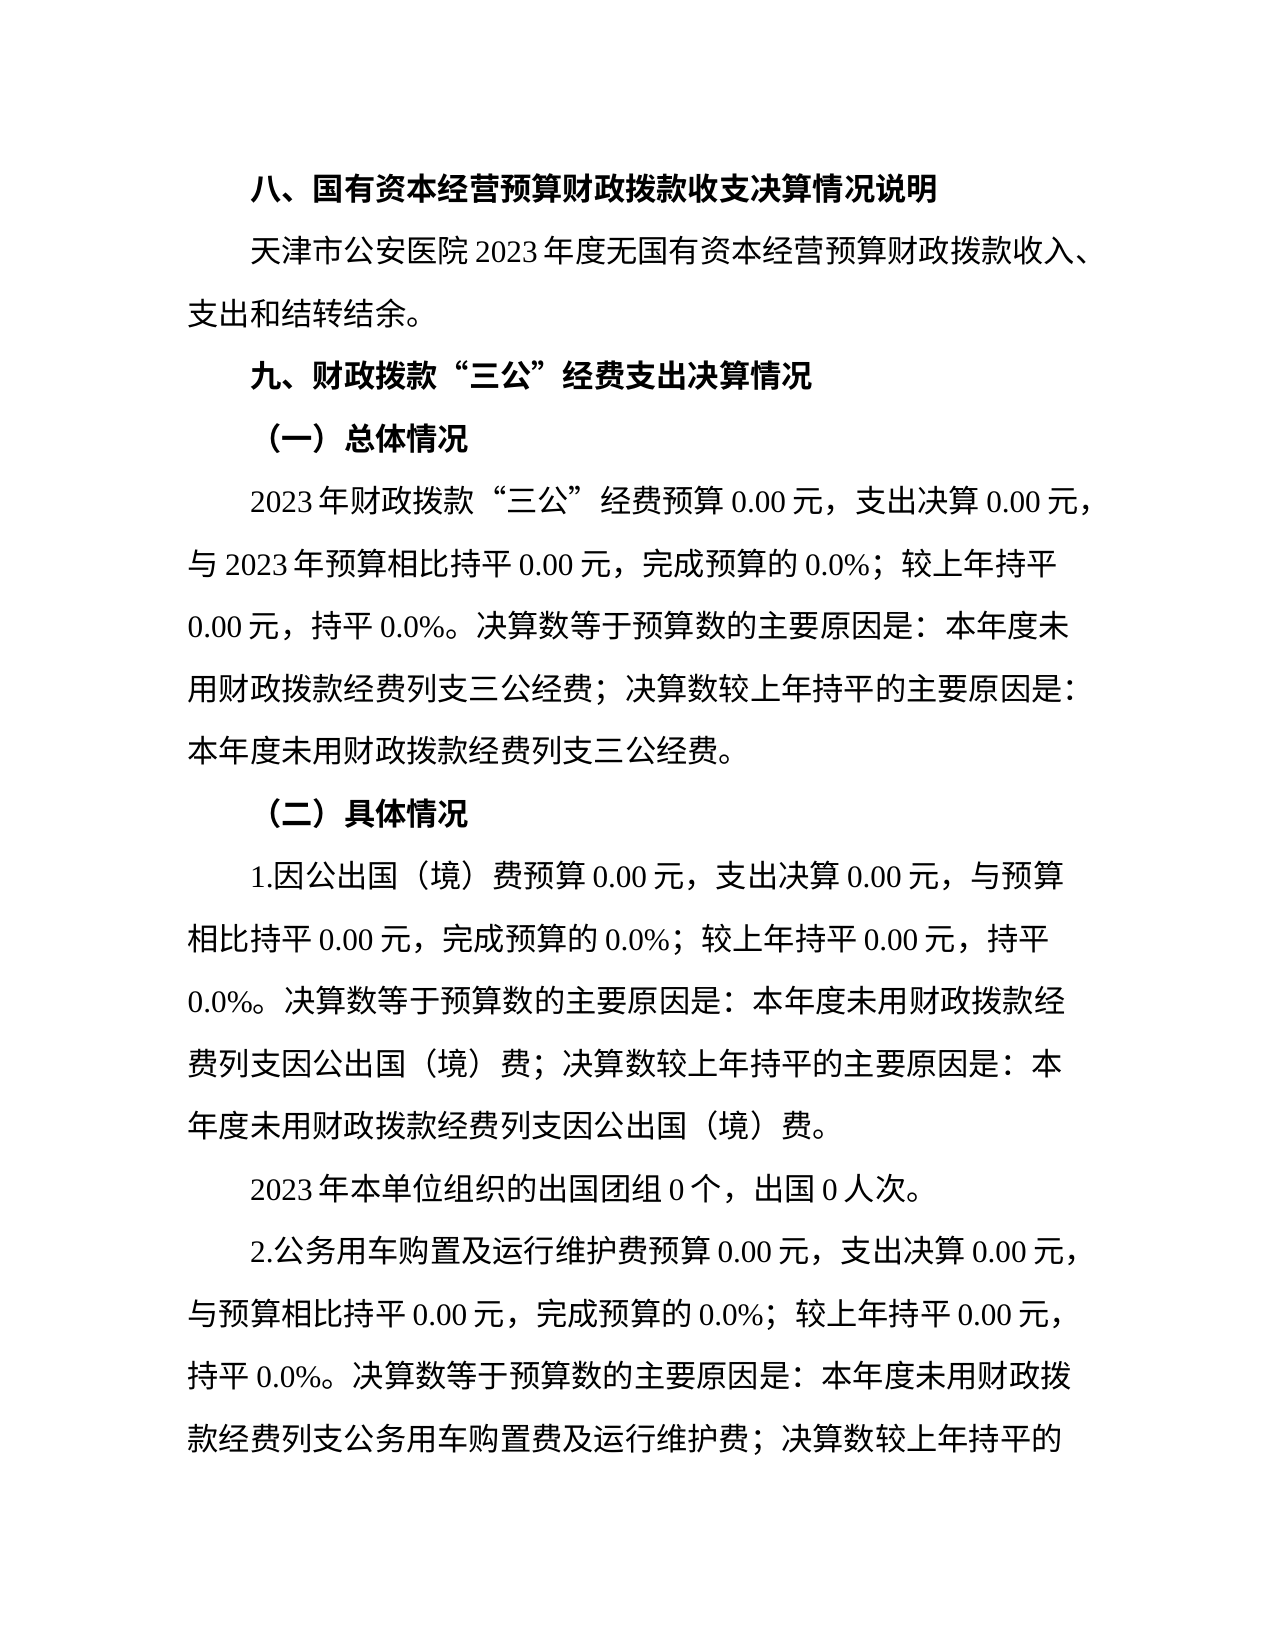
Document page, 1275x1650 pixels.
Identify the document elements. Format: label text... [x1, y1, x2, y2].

text 2023年财政拨款“三公”经费预算0.00元，支出决算0.00元，与2023年预算相比持平0.00元，完成预算的0.0%；较上年持平0.00元，持平0.0%。决算数等于预算数的主要原因是：本年度未用财政拨款经费列支三公经费；决算数较上年持平的主要原因是：本年度未用财政拨款经费列支三公经费。 [187, 462, 1087, 775]
text 2023年本单位组织的出国团组0个，出国0人次。 [187, 1150, 1087, 1212]
text 九、财政拨款“三公”经费支出决算情况 [187, 337, 1087, 400]
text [187, 1212, 1087, 1462]
text 天津市公安医院2023年度无国有资本经营预算财政拨款收入、支出和结转结余。 [187, 212, 1087, 337]
text （一）总体情况 [187, 400, 1087, 462]
text 1.因公出国（境）费预算0.00元，支出决算0.00元，与预算相比持平0.00元，完成预算的0.0%；较上年持平0.00元，持平0.0%。决算数等于预算数的主要原因是：本年度未用财政拨款经费列支因公出国（境）费；决算数较上年持平的主要原因是：本年度未用财政拨款经费列支因公出国（境）费。 [187, 837, 1087, 1150]
text 八、国有资本经营预算财政拨款收支决算情况说明 [187, 150, 1087, 212]
text （二）具体情况 [187, 775, 1087, 837]
